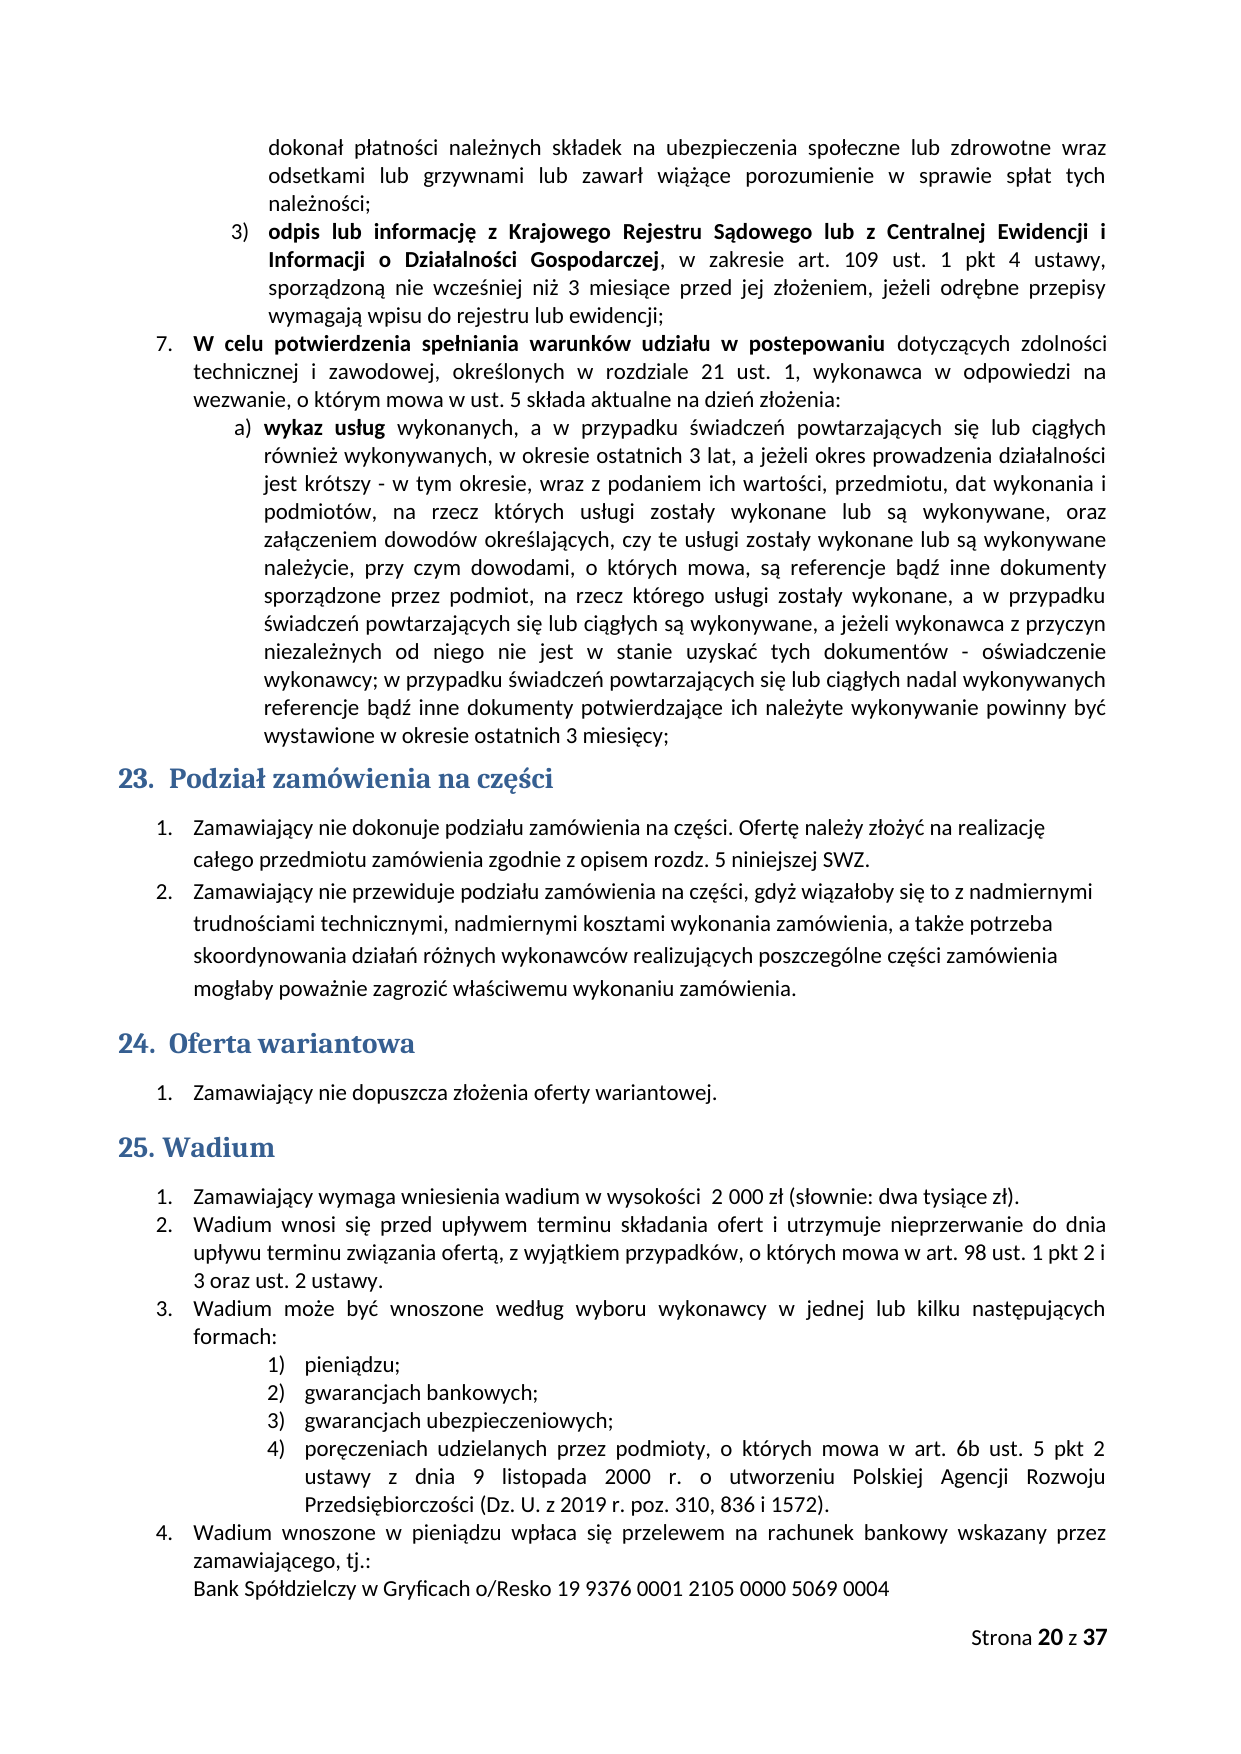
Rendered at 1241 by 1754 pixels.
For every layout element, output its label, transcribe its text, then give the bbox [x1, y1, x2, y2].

subtitle Oferta wariantowa [118, 1027, 1107, 1060]
list Zamawiający nie dokonuje podziału zamówienia na części. Ofertę należy złożyć na realizację całego przedmiotu zamówienia zgodnie z opisem rozdz. 5 niniejszej SWZ. [156, 813, 1107, 873]
list Wadium może być wnoszone według wyboru wykonawcy w jednej lub kilku następujących formach: [156, 1294, 1107, 1350]
list Bank Spółdzielczy w Gryficach o/Resko 19 9376 0001 2105 0000 5069 0004 [193, 1574, 1107, 1602]
list gwarancjach bankowych; [267, 1378, 1107, 1406]
subtitle Podział zamówienia na części [118, 762, 1107, 795]
subtitle Wadium [118, 1131, 1107, 1164]
list poręczeniach udzielanych przez podmioty, o których mowa w art. 6b ust. 5 pkt 2 ustawy z dnia 9 listopada 2000 r. o utworzeniu Polskiej Agencji Rozwoju Przedsiębiorczości (Dz. U. z 2019 r. poz. 310, 836 i 1572). [267, 1434, 1107, 1518]
list Wadium wnoszone w pieniądzu wpłaca się przelewem na rachunek bankowy wskazany przez zamawiającego, tj.: [156, 1518, 1107, 1574]
list Zamawiający nie dopuszcza złożenia oferty wariantowej. [156, 1078, 1107, 1106]
list wykaz usług wykonanych, a w przypadku świadczeń powtarzających się lub ciągłych również wykonywanych, w okresie ostatnich 3 lat, a jeżeli okres prowadzenia działalności jest krótszy - w tym okresie, wraz z podaniem ich wartości, przedmiotu, dat wykonania i podmiotów, na rzecz których usługi zostały wykonane lub są wykonywane, oraz załączeniem dowodów określających, czy te usługi zostały wykonane lub są wykonywane należycie, przy czym dowodami, o których mowa, są referencje bądź inne dokumenty sporządzone przez podmiot, na rzecz którego usługi zostały wykonane, a w przypadku świadczeń powtarzających się lub ciągłych są wykonywane, a jeżeli wykonawca z przyczyn niezależnych od niego nie jest w stanie uzyskać tych dokumentów - oświadczenie wykonawcy; w przypadku świadczeń powtarzających się lub ciągłych nadal wykonywanych referencje bądź inne dokumenty potwierdzające ich należyte wykonywanie powinny być wystawione w okresie ostatnich 3 miesięcy; [234, 413, 1107, 749]
list gwarancjach ubezpieczeniowych; [267, 1406, 1107, 1434]
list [231, 133, 1107, 217]
list Wadium wnosi się przed upływem terminu składania ofert i utrzymuje nieprzerwanie do dnia upływu terminu związania ofertą, z wyjątkiem przypadków, o których mowa w art. 98 ust. 1 pkt 2 i 3 oraz ust. 2 ustawy. [156, 1210, 1107, 1294]
list Zamawiający wymaga wniesienia wadium w wysokości 2 000 zł (słownie: dwa tysiące zł). [156, 1182, 1107, 1210]
list Zamawiający nie przewiduje podziału zamówienia na części, gdyż wiązałoby się to z nadmiernymi trudnościami technicznymi, nadmiernymi kosztami wykonania zamówienia, a także potrzeba skoordynowania działań różnych wykonawców realizujących poszczególne części zamówienia mogłaby poważnie zagrozić właściwemu wykonaniu zamówienia. [156, 877, 1107, 1002]
list odpis lub informację z Krajowego Rejestru Sądowego lub z Centralnej Ewidencji i Informacji o Działalności Gospodarczej, w zakresie art. 109 ust. 1 pkt 4 ustawy, sporządzoną nie wcześniej niż 3 miesiące przed jej złożeniem, jeżeli odrębne przepisy wymagają wpisu do rejestru lub ewidencji; [231, 217, 1107, 329]
list pieniądzu; [267, 1350, 1107, 1378]
list W celu potwierdzenia spełniania warunków udziału w postepowaniu dotyczących zdolności technicznej i zawodowej, określonych w rozdziale 21 ust. 1, wykonawca w odpowiedzi na wezwanie, o którym mowa w ust. 5 składa aktualne na dzień złożenia: [156, 329, 1107, 413]
